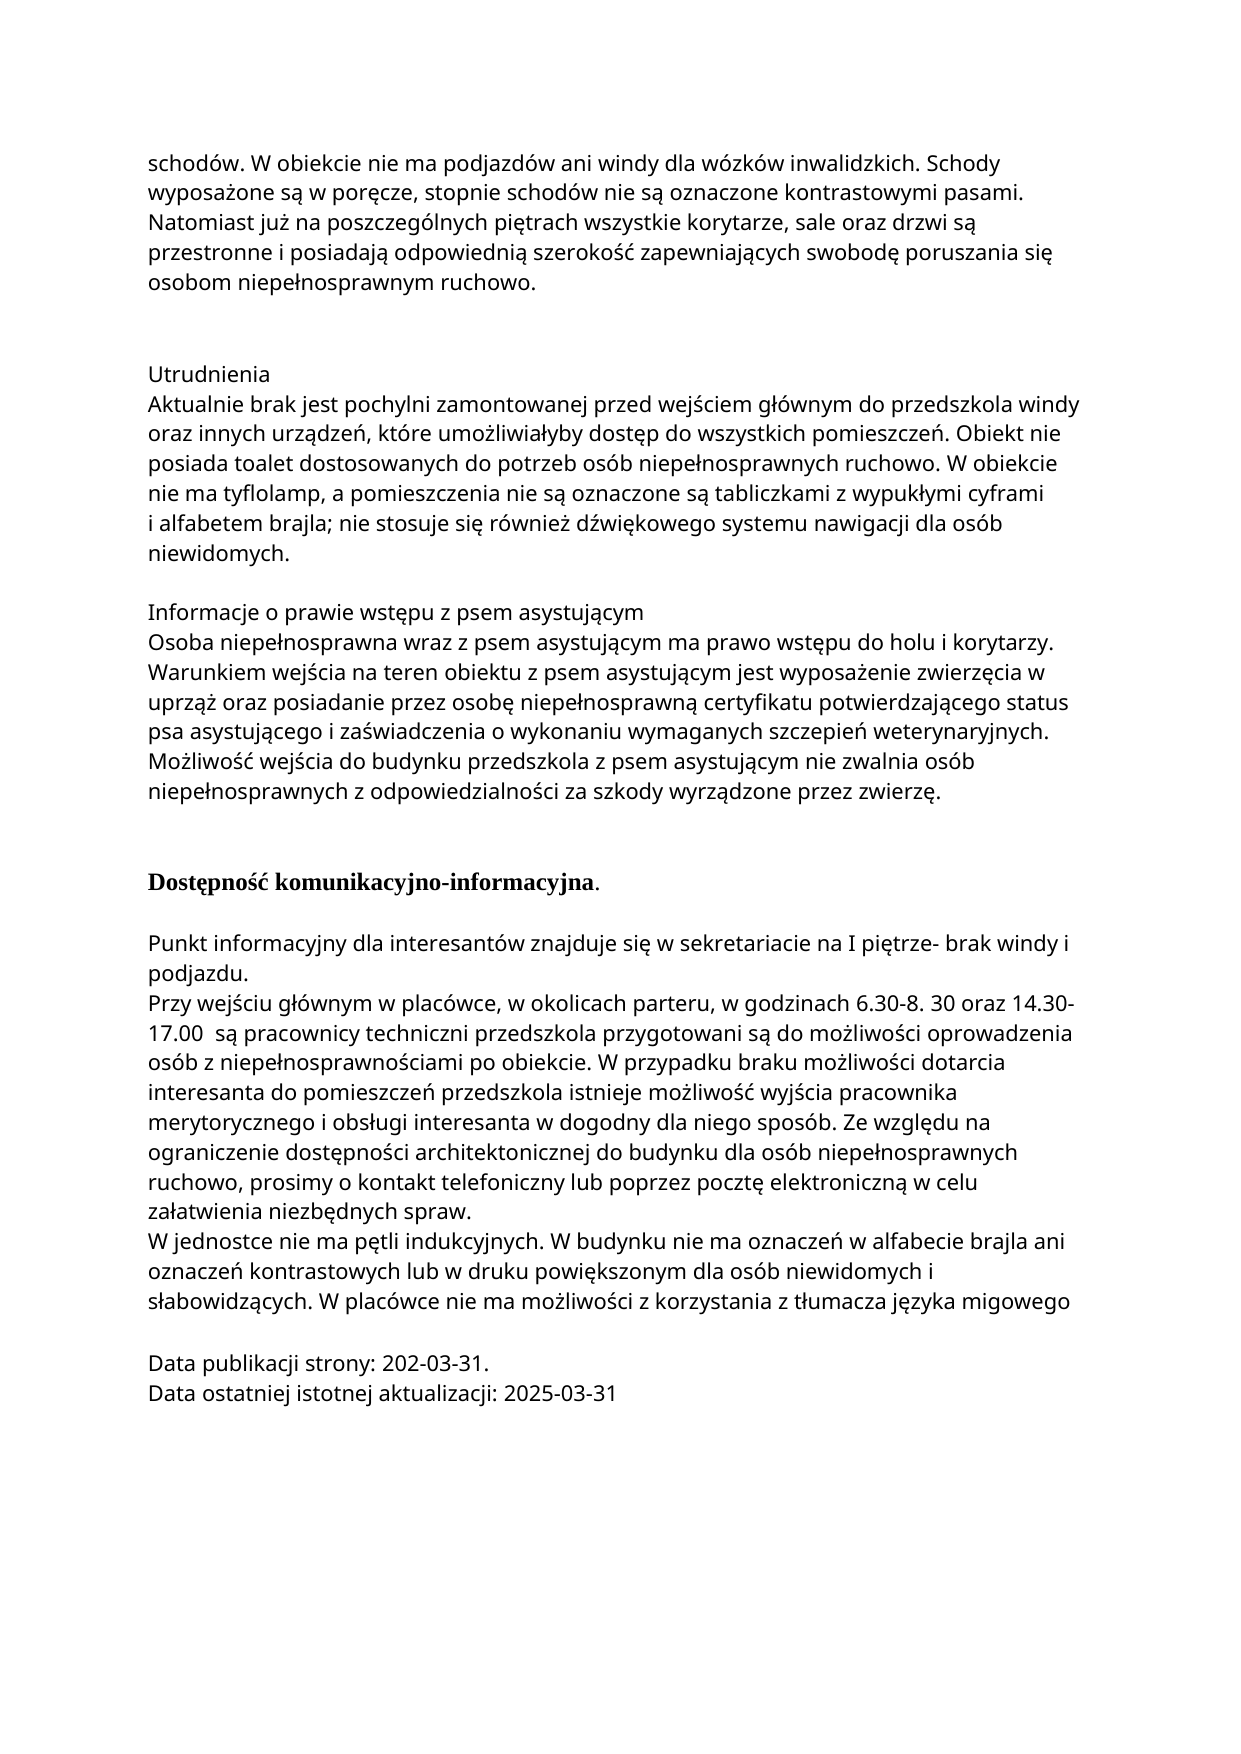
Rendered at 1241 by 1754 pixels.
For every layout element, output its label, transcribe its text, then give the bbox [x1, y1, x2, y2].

text Dostępność komunikacyjno-informacyjna. [148, 867, 1093, 896]
text Utrudnienia Aktualnie brak jest pochylni zamontowanej przed wejściem głównym do przedszkola windy oraz innych urządzeń, które umożliwiałyby dostęp do wszystkich pomieszczeń. Obiekt nie posiada toalet dostosowanych do potrzeb osób niepełnosprawnych ruchowo. W obiekcie nie ma tyflolamp, a pomieszczenia nie są oznaczone są tabliczkami z wypukłymi cyframi i alfabetem brajla; nie stosuje się również dźwiękowego systemu nawigacji dla osób niewidomych. Informacje o prawie wstępu z psem asystującym Osoba niepełnosprawna wraz z psem asystującym ma prawo wstępu do holu i korytarzy. Warunkiem wejścia na teren obiektu z psem asystującym jest wyposażenie zwierzęcia w uprząż oraz posiadanie przez osobę niepełnosprawną certyfikatu potwierdzającego status psa asystującego i zaświadczenia o wykonaniu wymaganych szczepień weterynaryjnych. Możliwość wejścia do budynku przedszkola z psem asystującym nie zwalnia osób niepełnosprawnych z odpowiedzialności za szkody wyrządzone przez zwierzę. [148, 329, 1093, 834]
text Punkt informacyjny dla interesantów znajduje się w sekretariacie na I piętrze- brak windy i podjazdu. Przy wejściu głównym w placówce, w okolicach parteru, w godzinach 6.30-8. 30 oraz 14.30-17.00 są pracownicy techniczni przedszkola przygotowani są do możliwości oprowadzenia osób z niepełnosprawnościami po obiekcie. W przypadku braku możliwości dotarcia interesanta do pomieszczeń przedszkola istnieje możliwość wyjścia pracownika merytorycznego i obsługi interesanta w dogodny dla niego sposób. Ze względu na ograniczenie dostępności architektonicznej do budynku dla osób niepełnosprawnych ruchowo, prosimy o kontakt telefoniczny lub poprzez pocztę elektroniczną w celu załatwienia niezbędnych spraw. W jednostce nie ma pętli indukcyjnych. W budynku nie ma oznaczeń w alfabecie brajla ani oznaczeń kontrastowych lub w druku powiększonym dla osób niewidomych i słabowidzących. W placówce nie ma możliwości z korzystania z tłumacza języka migowego [148, 928, 1093, 1316]
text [148, 148, 1093, 297]
text Data publikacji strony: 202-03-31. Data ostatniej istotnej aktualizacji: 2025-03-31 [148, 1348, 1093, 1408]
